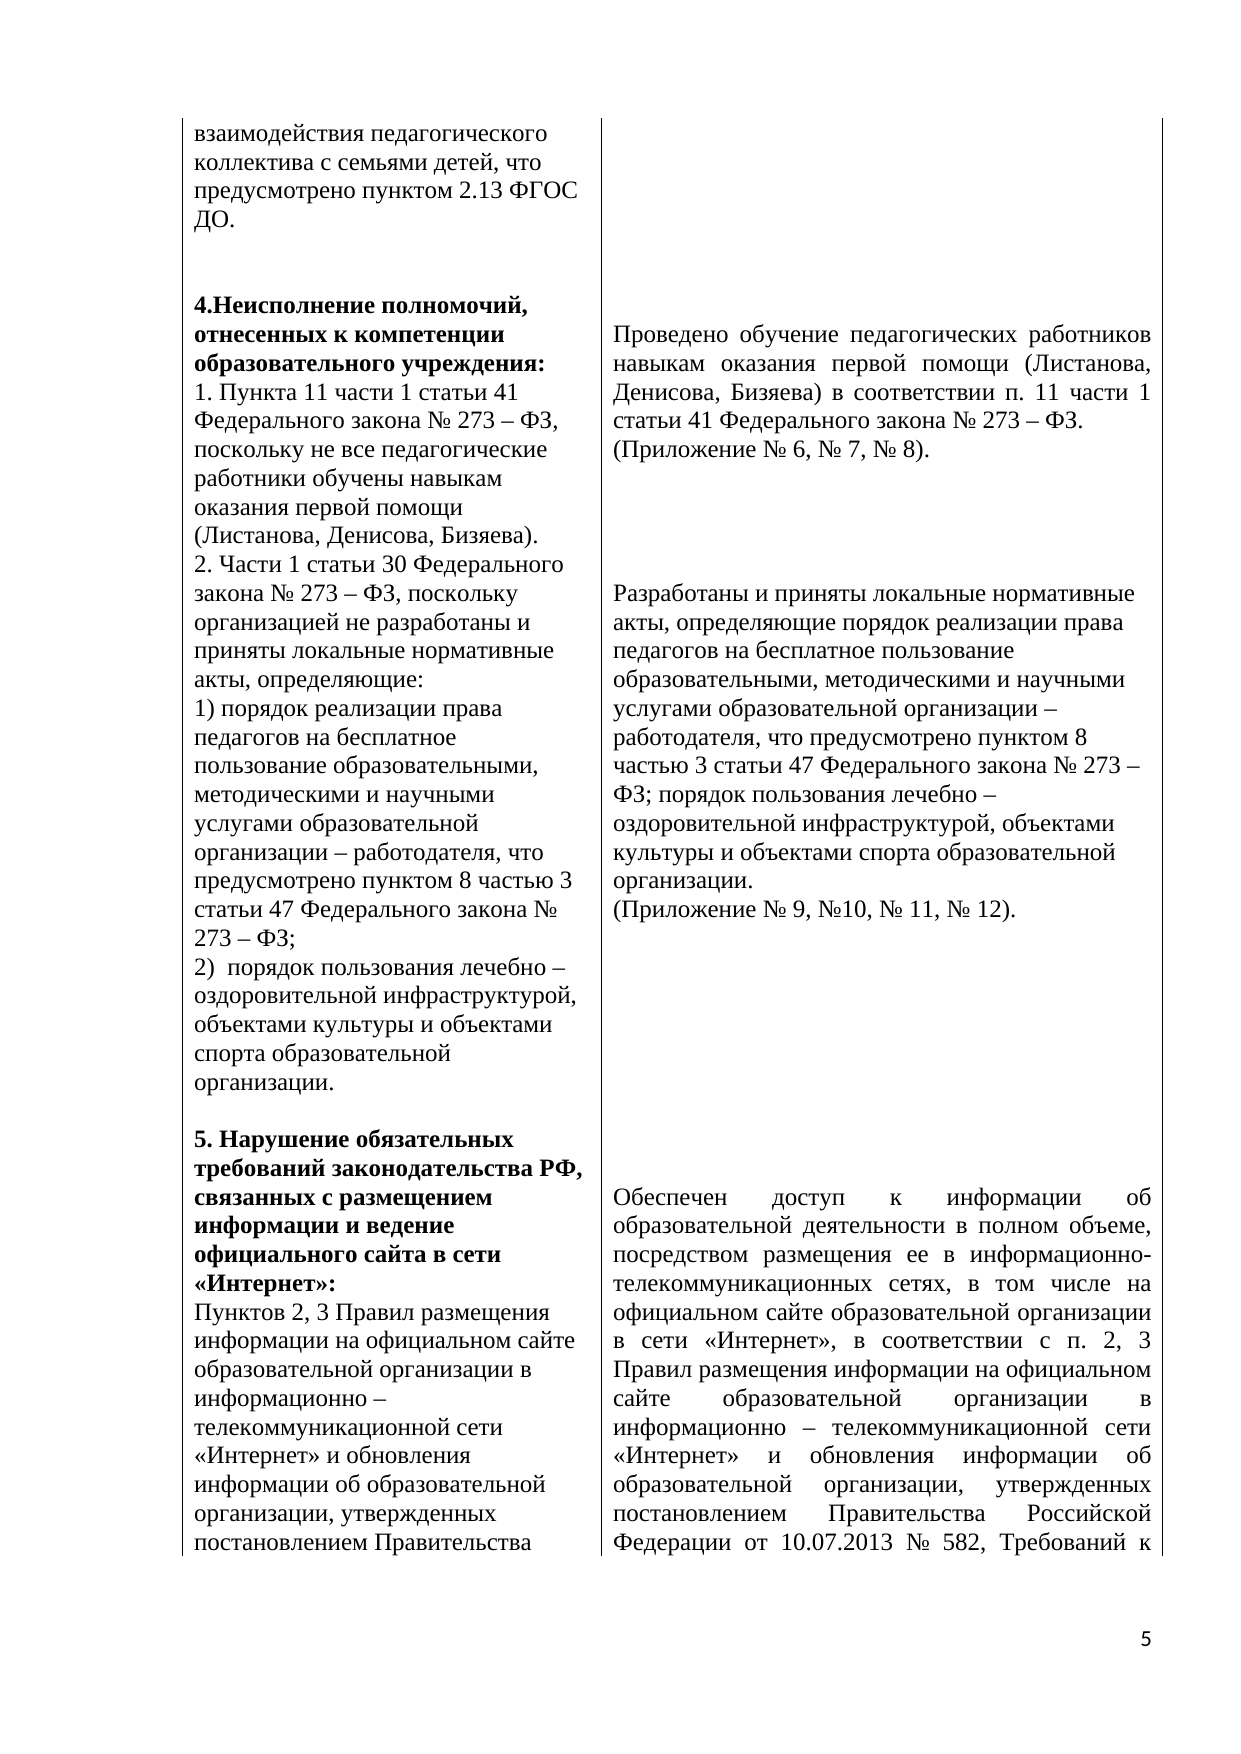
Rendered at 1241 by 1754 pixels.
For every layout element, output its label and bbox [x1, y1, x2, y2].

table_cell [602, 118, 1162, 1556]
table_cell [183, 118, 601, 1556]
